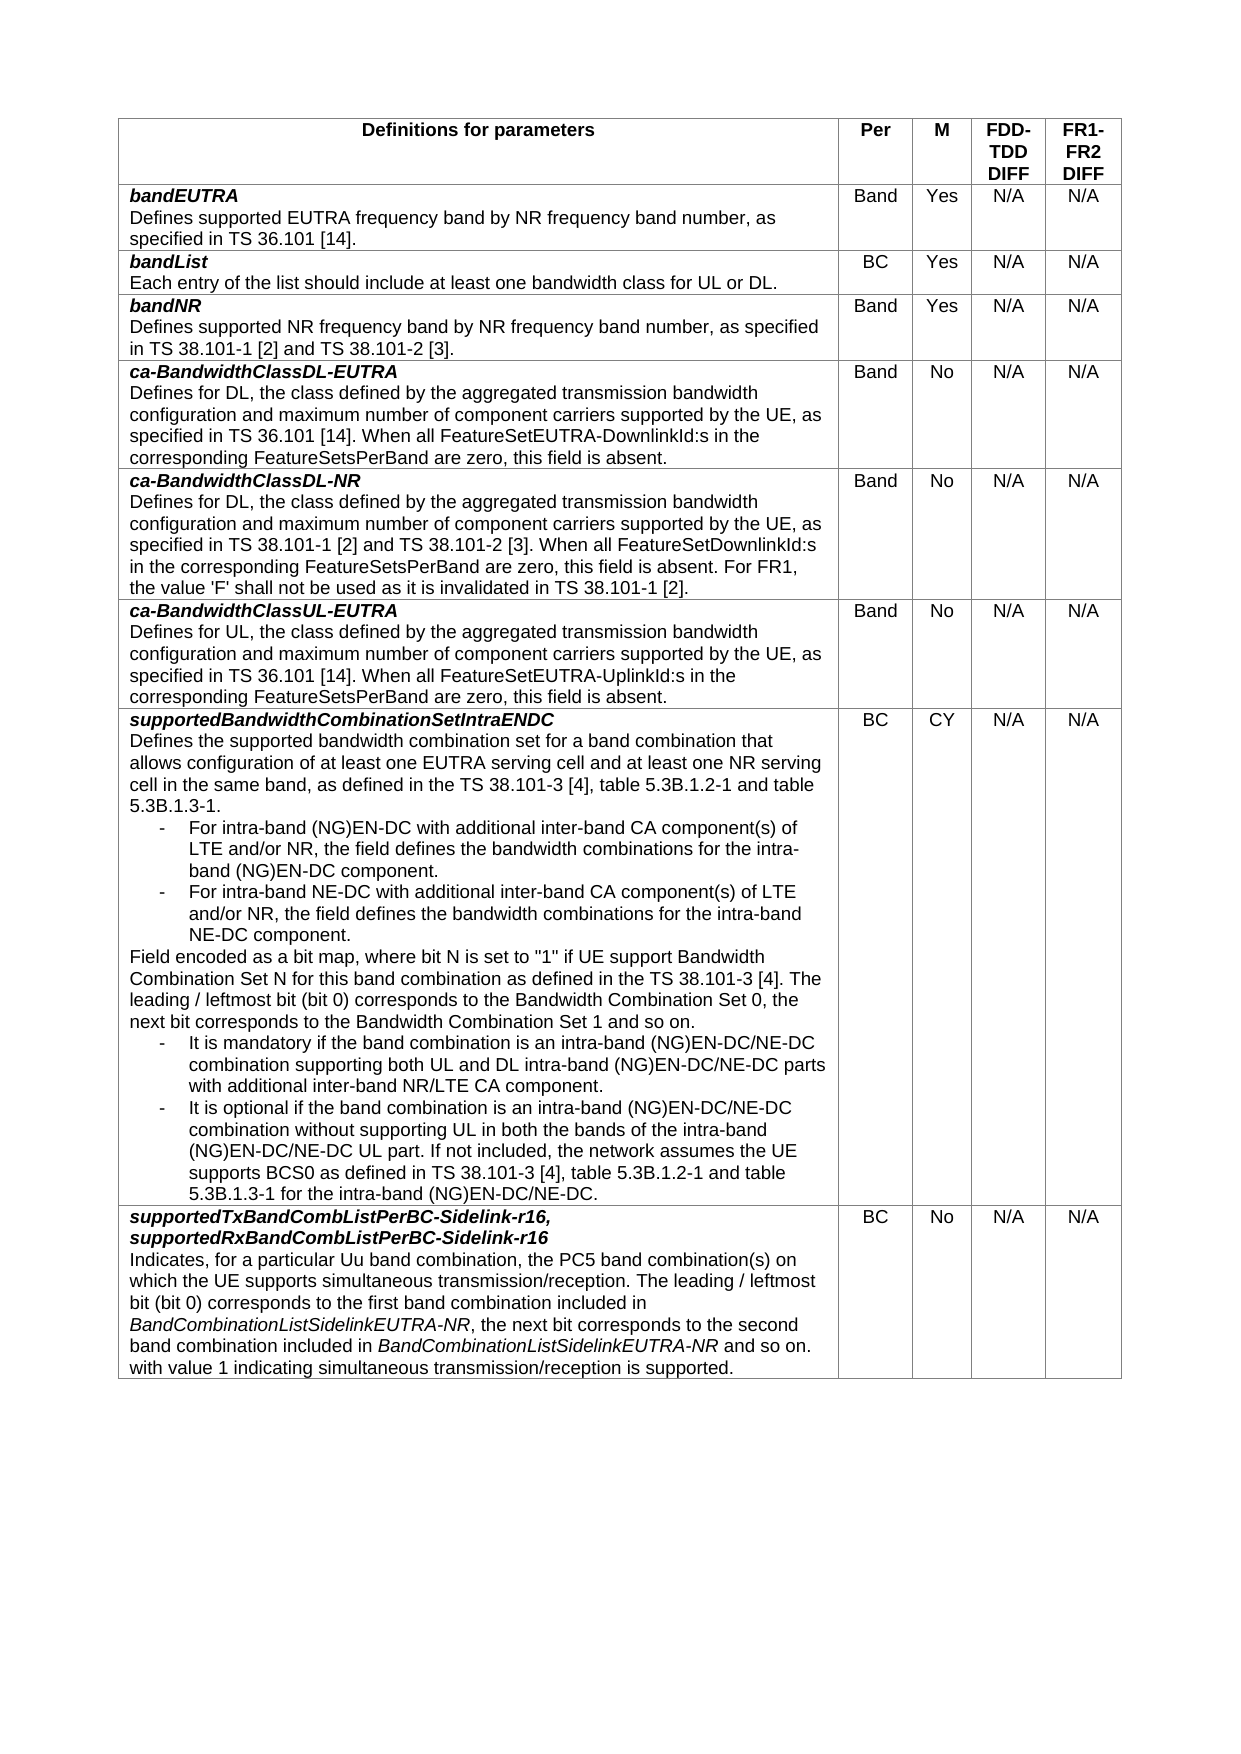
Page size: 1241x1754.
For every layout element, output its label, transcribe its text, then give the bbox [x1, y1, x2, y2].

table_header FR1-FR2 DIFF [1046, 119, 1121, 184]
table_cell N/A [1046, 709, 1121, 1204]
table_header FDD-TDD DIFF [972, 119, 1045, 184]
table_cell N/A [972, 709, 1045, 1204]
table_cell Yes [913, 295, 971, 359]
table_cell N/A [972, 361, 1045, 468]
table_cell No [913, 1206, 971, 1378]
table_cell N/A [972, 1206, 1045, 1378]
table_header Definitions for parameters [119, 119, 838, 184]
table_cell Band [839, 185, 912, 249]
table_cell Band [839, 295, 912, 359]
table_cell Band [839, 600, 912, 708]
table_cell BC [839, 251, 912, 294]
table_cell No [913, 600, 971, 708]
table_cell Yes [913, 251, 971, 294]
table_cell N/A [1046, 361, 1121, 468]
table_cell bandNR Defines supported NR frequency band by NR frequency band number, as specified in TS 38.101-1 [2] and TS 38.101-2 [3]. [119, 295, 838, 359]
table_cell CY [913, 709, 971, 1204]
table_cell BC [839, 1206, 912, 1378]
table_cell N/A [972, 469, 1045, 599]
table_cell N/A [972, 295, 1045, 359]
table_cell bandList Each entry of the list should include at least one bandwidth class for UL or DL. [119, 251, 838, 294]
table_cell ca-BandwidthClassDL-NR Defines for DL, the class defined by the aggregated transmission bandwidth configuration and maximum number of component carriers supported by the UE, as specified in TS 38.101-1 [2] and TS 38.101-2 [3]. When all FeatureSetDownlinkId:s in the corresponding FeatureSetsPerBand are zero, this field is absent. For FR1, the value 'F' shall not be used as it is invalidated in TS 38.101-1 [2]. [119, 469, 838, 599]
table_cell Yes [913, 185, 971, 249]
table_cell ca-BandwidthClassUL-EUTRA Defines for UL, the class defined by the aggregated transmission bandwidth configuration and maximum number of component carriers supported by the UE, as specified in TS 36.101 [14]. When all FeatureSetEUTRA-UplinkId:s in the corresponding FeatureSetsPerBand are zero, this field is absent. [119, 600, 838, 708]
table_cell N/A [1046, 185, 1121, 249]
table_cell No [913, 361, 971, 468]
table_cell No [913, 469, 971, 599]
table_cell N/A [1046, 600, 1121, 708]
table_header Per [839, 119, 912, 184]
table_cell N/A [1046, 469, 1121, 599]
table_cell N/A [1046, 295, 1121, 359]
table_cell bandEUTRA Defines supported EUTRA frequency band by NR frequency band number, as specified in TS 36.101 [14]. [119, 185, 838, 249]
table_cell N/A [1046, 1206, 1121, 1378]
table_header M [913, 119, 971, 184]
table_cell N/A [972, 600, 1045, 708]
table_cell N/A [972, 251, 1045, 294]
table_cell ca-BandwidthClassDL-EUTRA Defines for DL, the class defined by the aggregated transmission bandwidth configuration and maximum number of component carriers supported by the UE, as specified in TS 36.101 [14]. When all FeatureSetEUTRA-DownlinkId:s in the corresponding FeatureSetsPerBand are zero, this field is absent. [119, 361, 838, 468]
table_cell N/A [972, 185, 1045, 249]
table_cell supportedTxBandCombListPerBC-Sidelink-r16, supportedRxBandCombListPerBC-Sidelink-r16 Indicates, for a particular Uu band combination, the PC5 band combination(s) on which the UE supports simultaneous transmission/reception. The leading / leftmost bit (bit 0) corresponds to the first band combination included in BandCombinationListSidelinkEUTRA-NR, the next bit corresponds to the second band combination included in BandCombinationListSidelinkEUTRA-NR and so on. with value 1 indicating simultaneous transmission/reception is supported. [119, 1206, 838, 1378]
table_cell supportedBandwidthCombinationSetIntraENDC Defines the supported bandwidth combination set for a band combination that allows configuration of at least one EUTRA serving cell and at least one NR serving cell in the same band, as defined in the TS 38.101-3 [4], table 5.3B.1.2-1 and table 5.3B.1.3-1. - For intra-band (NG)EN-DC with additional inter-band CA component(s) of LTE and/or NR, the field defines the bandwidth combinations for the intra-band (NG)EN-DC component. - For intra-band NE-DC with additional inter-band CA component(s) of LTE and/or NR, the field defines the bandwidth combinations for the intra-band NE-DC component. Field encoded as a bit map, where bit N is set to "1" if UE support Bandwidth Combination Set N for this band combination as defined in the TS 38.101-3 [4]. The leading / leftmost bit (bit 0) corresponds to the Bandwidth Combination Set 0, the next bit corresponds to the Bandwidth Combination Set 1 and so on. - It is mandatory if the band combination is an intra-band (NG)EN-DC/NE-DC combination supporting both UL and DL intra-band (NG)EN-DC/NE-DC parts with additional inter-band NR/LTE CA component. - It is optional if the band combination is an intra-band (NG)EN-DC/NE-DC combination without supporting UL in both the bands of the intra-band (NG)EN-DC/NE-DC UL part. If not included, the network assumes the UE supports BCS0 as defined in TS 38.101-3 [4], table 5.3B.1.2-1 and table 5.3B.1.3-1 for the intra-band (NG)EN-DC/NE-DC. [119, 709, 838, 1204]
table_cell BC [839, 709, 912, 1204]
table_cell Band [839, 361, 912, 468]
table_cell Band [839, 469, 912, 599]
table_cell N/A [1046, 251, 1121, 294]
